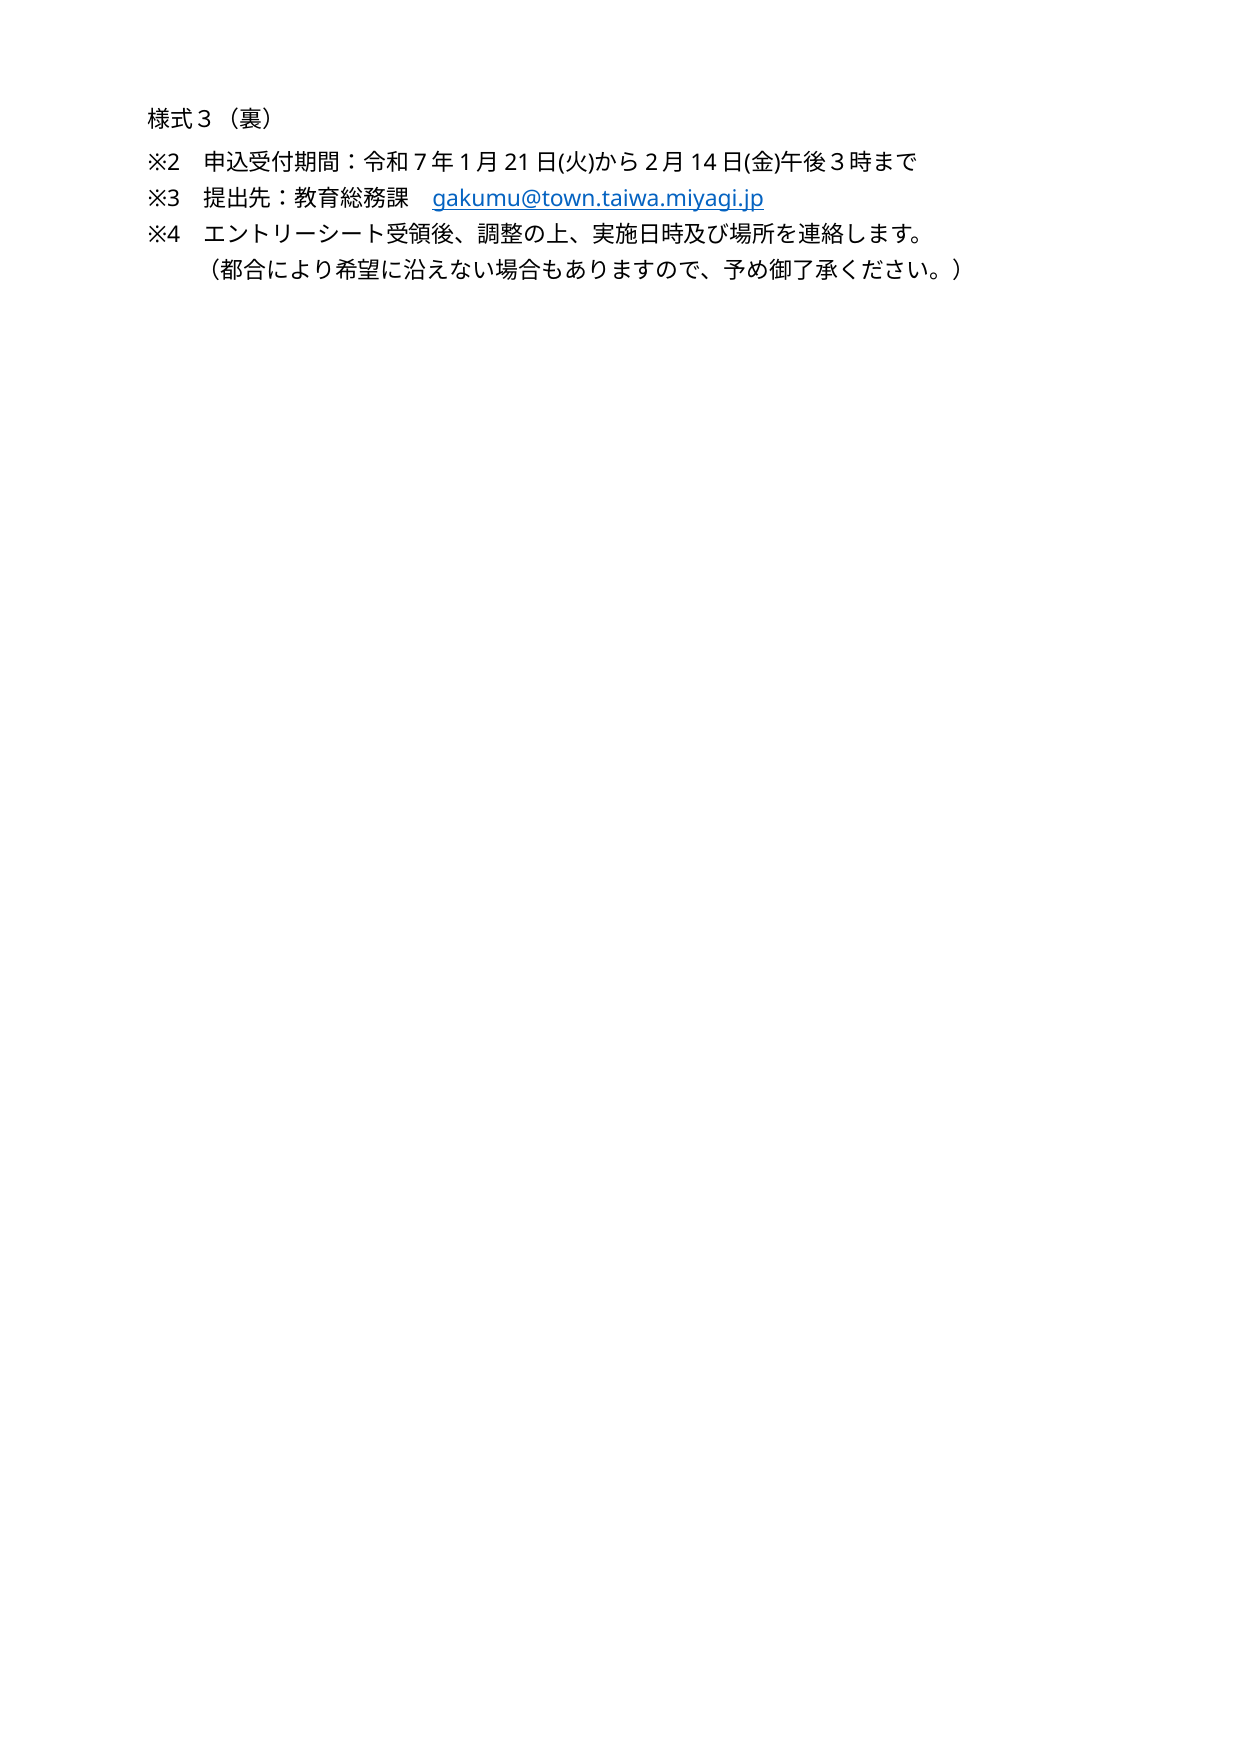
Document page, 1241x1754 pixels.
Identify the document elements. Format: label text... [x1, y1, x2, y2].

text ※3 提出先：教育総務課 gakumu@town.taiwa.miyagi.jp [148, 179, 1092, 215]
text （都合により希望に沿えない場合もありますので、予め御了承ください。） [198, 251, 1092, 287]
text ※2 申込受付期間：令和7年1月21日(火)から2月14日(金)午後３時まで [148, 143, 1092, 179]
text ※4 エントリーシート受領後、調整の上、実施日時及び場所を連絡します。 [148, 215, 1092, 251]
